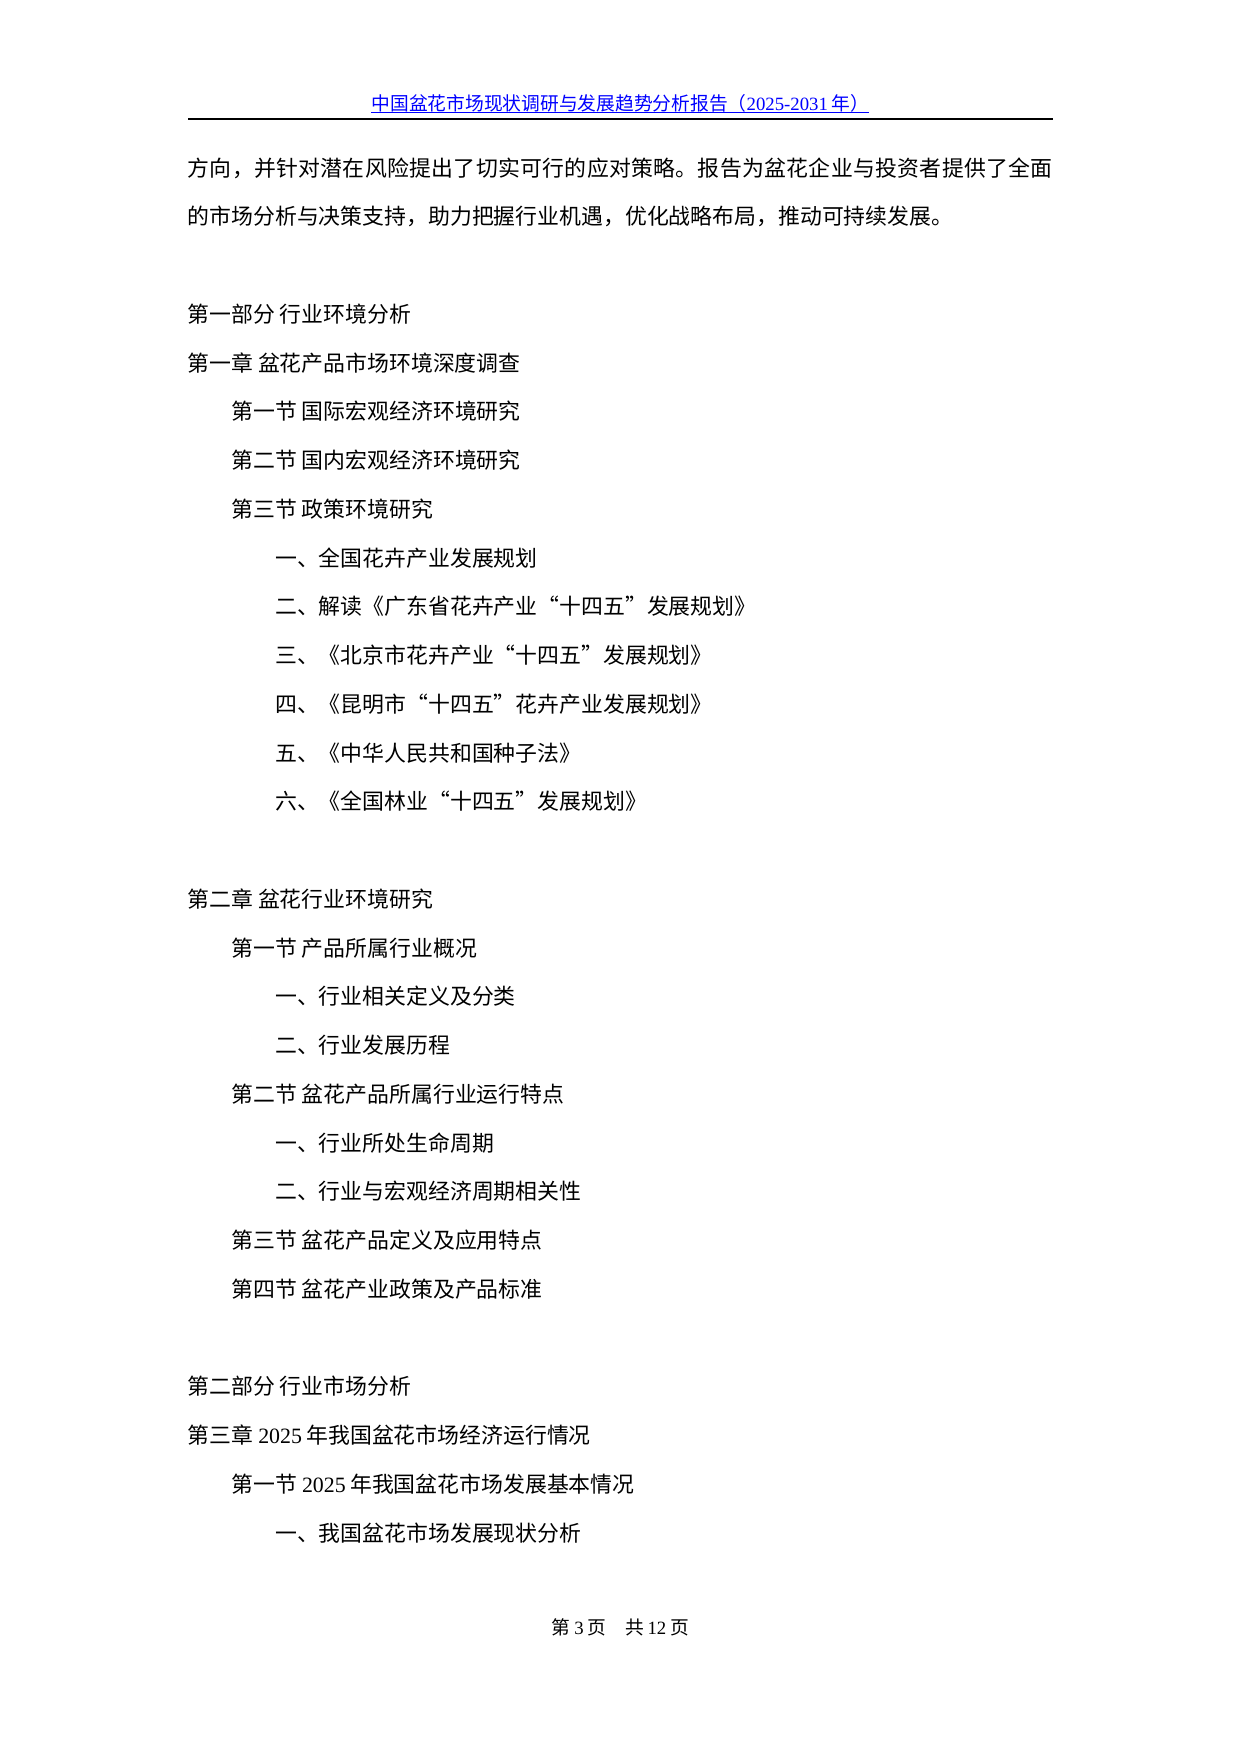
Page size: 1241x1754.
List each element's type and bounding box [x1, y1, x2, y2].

text [187, 150, 1053, 1548]
